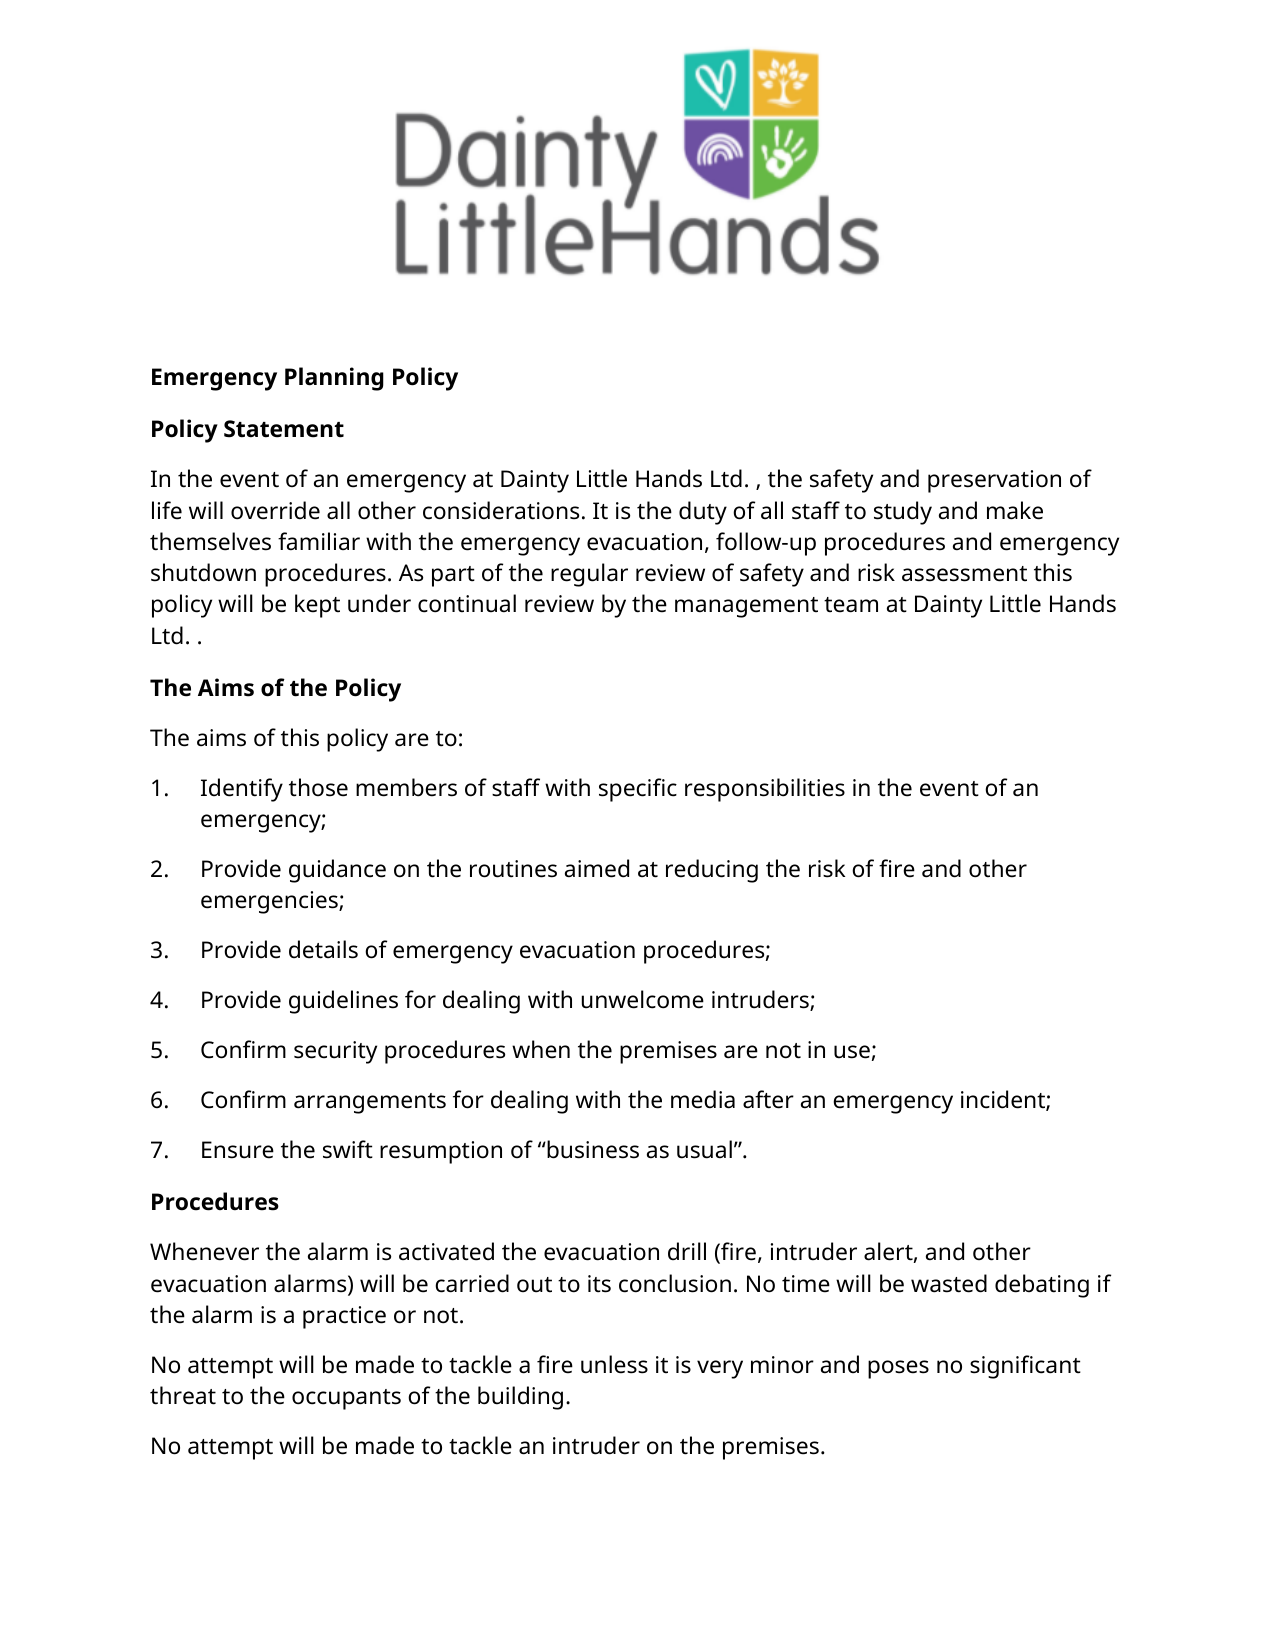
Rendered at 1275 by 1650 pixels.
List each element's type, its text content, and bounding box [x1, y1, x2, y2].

list Provide guidance on the routines aimed at reducing the risk of fire and other emergencies; [150, 853, 1125, 915]
text No attempt will be made to tackle a fire unless it is very minor and poses no significant threat to the occupants of the building. [150, 1349, 1125, 1411]
picture [344, 11, 929, 330]
list Confirm arrangements for dealing with the media after an emergency incident; [150, 1084, 1125, 1115]
subtitle Emergency Planning Policy [150, 361, 1125, 392]
list Provide guidelines for dealing with unwelcome intruders; [150, 984, 1125, 1015]
list Confirm security procedures when the premises are not in use; [150, 1034, 1125, 1065]
text The aims of this policy are to: [150, 722, 1125, 753]
subtitle The Aims of the Policy [150, 672, 1125, 703]
subtitle Policy Statement [150, 413, 1125, 444]
list Ensure the swift resumption of “business as usual”. [150, 1134, 1125, 1165]
list Identify those members of staff with specific responsibilities in the event of an emergency; [150, 772, 1125, 834]
text No attempt will be made to tackle an intruder on the premises. [150, 1430, 1125, 1461]
text In the event of an emergency at Dainty Little Hands Ltd. , the safety and preservation of life will override all other considerations. It is the duty of all staff to study and make themselves familiar with the emergency evacuation, follow-up procedures and emergency shutdown procedures. As part of the regular review of safety and risk assessment this policy will be kept under continual review by the management team at Dainty Little Hands Ltd. . [150, 463, 1125, 651]
text Whenever the alarm is activated the evacuation drill (fire, intruder alert, and other evacuation alarms) will be carried out to its conclusion. No time will be wasted debating if the alarm is a practice or not. [150, 1236, 1125, 1330]
subtitle Procedures [150, 1186, 1125, 1217]
list Provide details of emergency evacuation procedures; [150, 934, 1125, 965]
